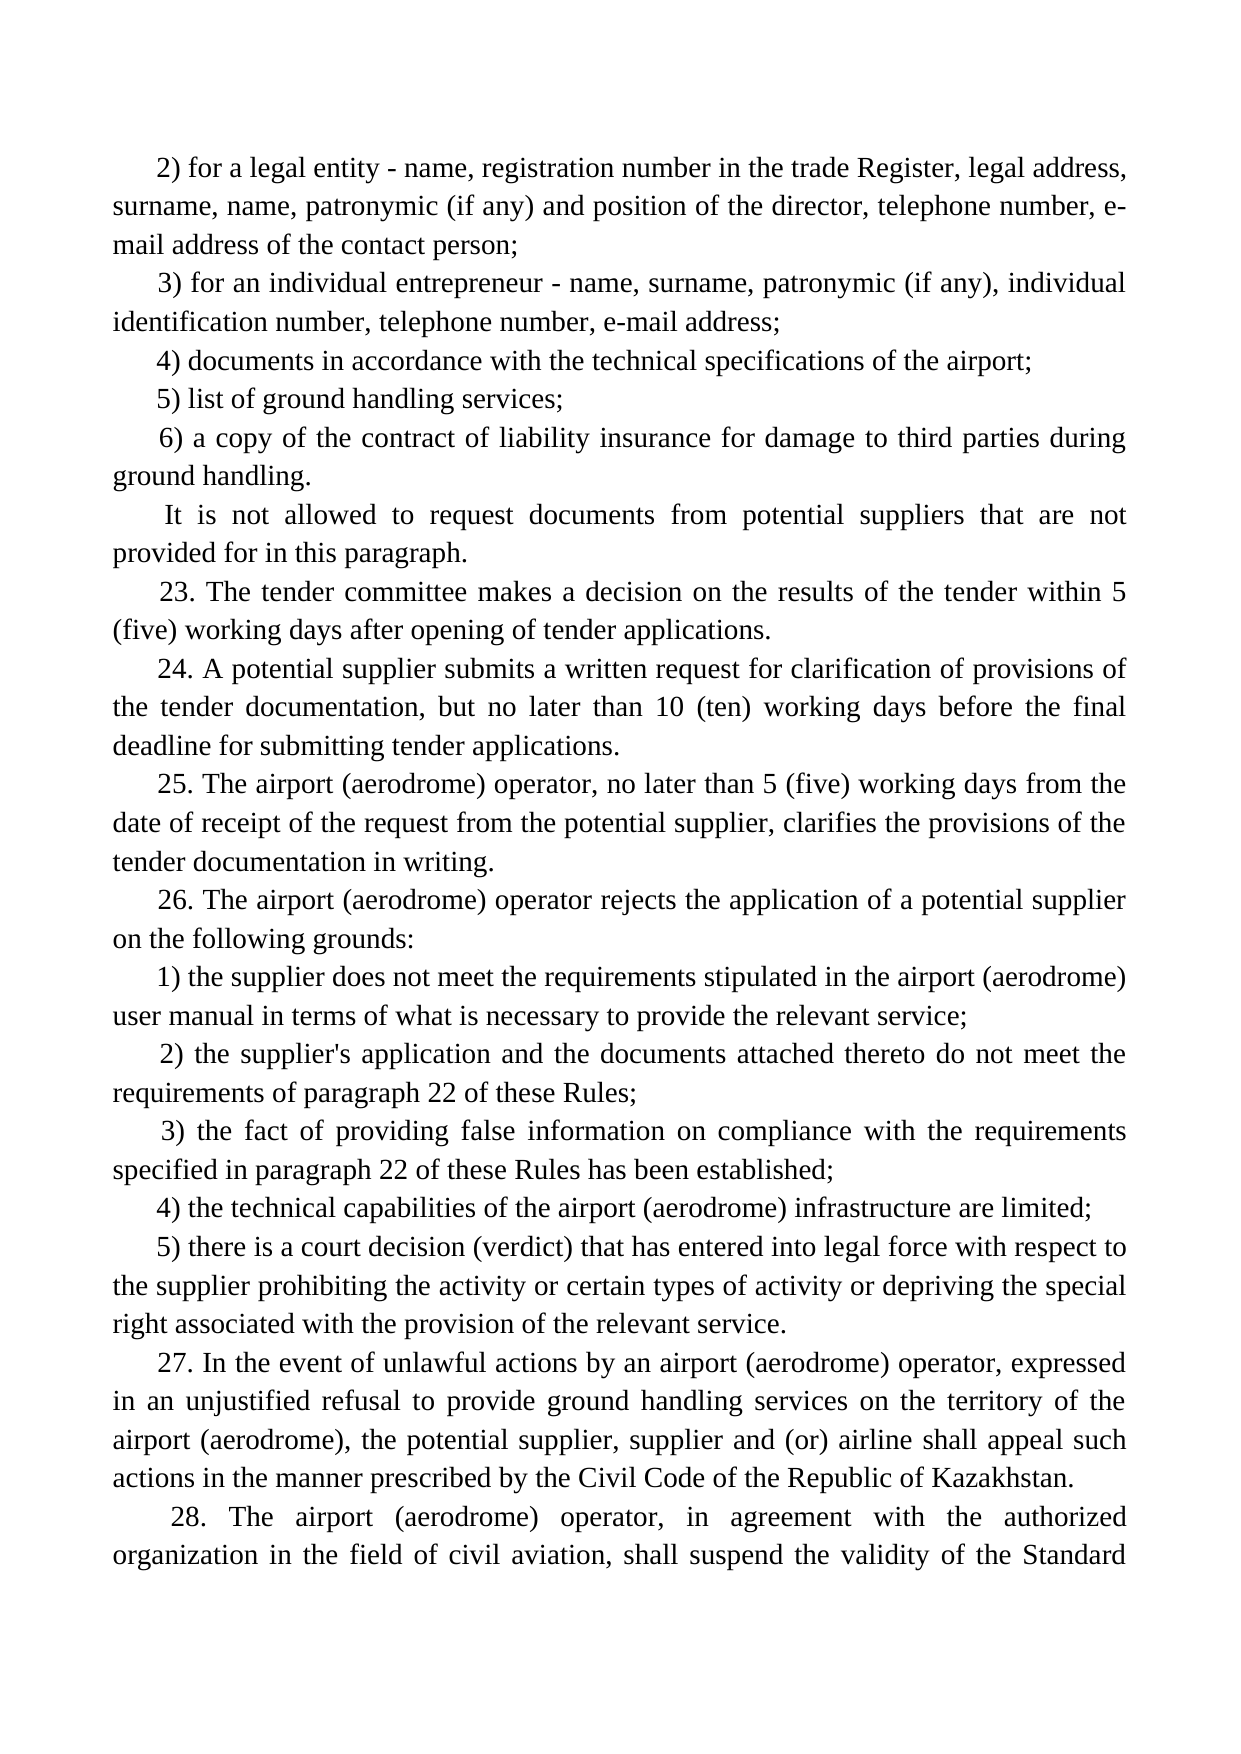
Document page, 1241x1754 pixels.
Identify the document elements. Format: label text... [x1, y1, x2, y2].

text 6) a copy of the contract of liability insurance for damage to third parties during ground handling. [112, 420, 1128, 492]
text 3) the fact of providing false information on compliance with the requirements specified in paragraph 22 of these Rules has been established; [112, 1113, 1128, 1186]
text It is not allowed to request documents from potential suppliers that are not provided for in this paragraph. [112, 497, 1128, 569]
text 24. A potential supplier submits a written request for clarification of provisions of the tender documentation, but no later than 10 (ten) working days before the final deadline for submitting tender applications. [112, 651, 1128, 762]
text 1) the supplier does not meet the requirements stipulated in the airport (aerodrome) user manual in terms of what is necessary to provide the relevant service; [112, 959, 1128, 1031]
text 25. The airport (aerodrome) operator, no later than 5 (five) working days from the date of receipt of the request from the potential supplier, clarifies the provisions of the tender documentation in writing. [112, 767, 1128, 877]
text 2) the supplier's application and the documents attached thereto do not meet the requirements of paragraph 22 of these Rules; [112, 1036, 1128, 1108]
text 5) list of ground handling services; [112, 381, 1128, 415]
text 4) documents in accordance with the technical specifications of the airport; [112, 343, 1128, 376]
text 4) the technical capabilities of the airport (aerodrome) infrastructure are limited; [112, 1191, 1128, 1224]
text 5) there is a court decision (verdict) that has entered into legal force with respect to the supplier prohibiting the activity or certain types of activity or depriving the special right associated with the provision of the relevant service. [112, 1229, 1128, 1340]
text 3) for an individual entrepreneur - name, surname, patronymic (if any), individual identification number, telephone number, e-mail address; [112, 266, 1128, 338]
text 26. The airport (aerodrome) operator rejects the application of a potential supplier on the following grounds: [112, 882, 1128, 954]
text 23. The tender committee makes a decision on the results of the tender within 5 (five) working days after opening of tender applications. [112, 574, 1128, 646]
text 27. In the event of unlawful actions by an airport (aerodrome) operator, expressed in an unjustified refusal to provide ground handling services on the territory of the airport (aerodrome), the potential supplier, supplier and (or) airline shall appeal such actions in the manner prescribed by the Civil Code of the Republic of Kazakhstan. [112, 1345, 1128, 1494]
